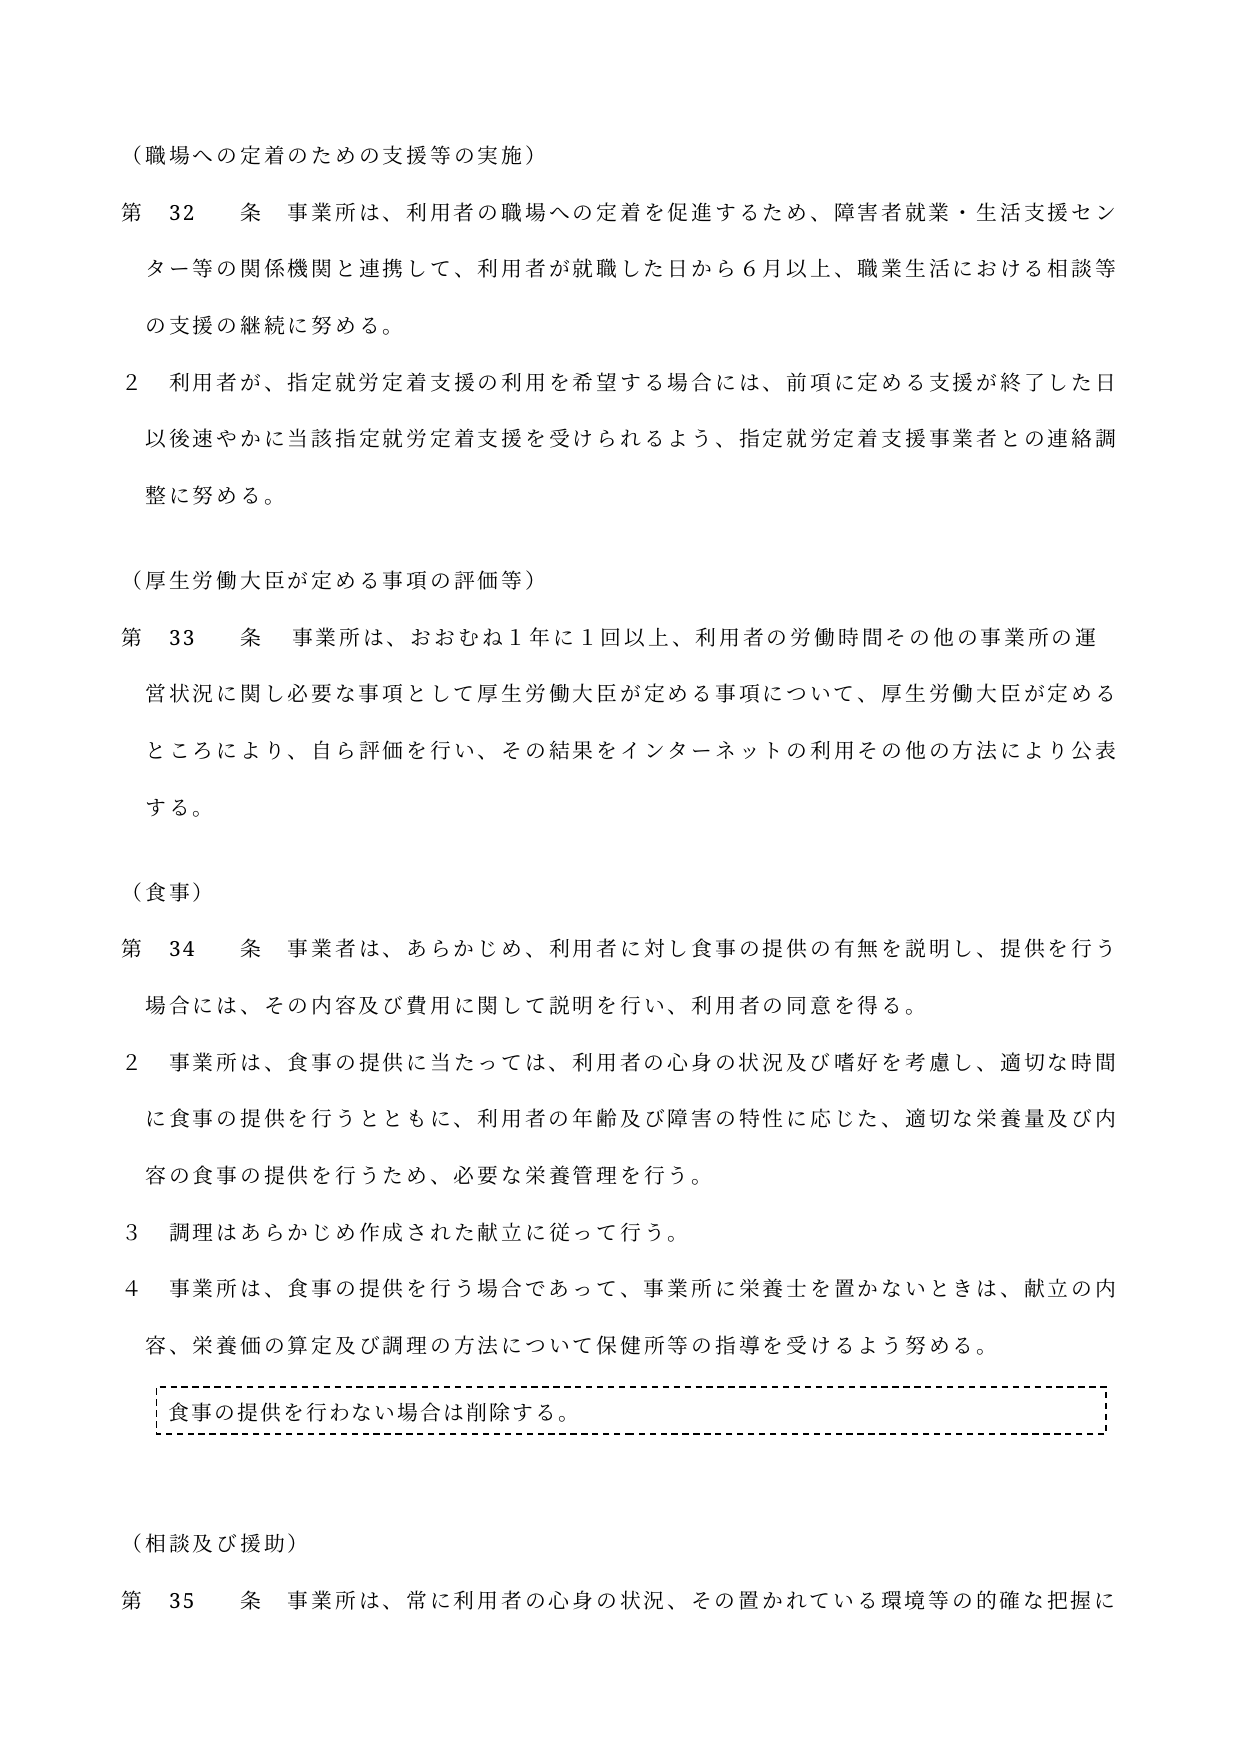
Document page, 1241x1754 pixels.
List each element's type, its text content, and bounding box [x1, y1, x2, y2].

text 第34条 事業者は、あらかじめ、利用者に対し食事の提供の有無を説明し、提供を行う場合には、その内容及び費用に関して説明を行い、利用者の同意を得る。 [121, 919, 1119, 1033]
text 第33条 事業所は、おおむね１年に１回以上、利用者の労働時間その他の事業所の運営状況に関し必要な事項として厚生労働大臣が定める事項について、厚生労働大臣が定めるところにより、自ら評価を行い、その結果をインターネットの利用その他の方法により公表する。 [121, 608, 1119, 834]
text （厚生労働大臣が定める事項の評価等） [121, 551, 1119, 608]
text （食事） [121, 863, 1119, 919]
text ４ 事業所は、食事の提供を行う場合であって、事業所に栄養士を置かないときは、献立の内容、栄養価の算定及び調理の方法について保健所等の指導を受けるよう努める。 [121, 1259, 1119, 1373]
text ２ 利用者が、指定就労定着支援の利用を希望する場合には、前項に定める支援が終了した日以後速やかに当該指定就労定着支援を受けられるよう、指定就労定着支援事業者との連絡調整に努める。 [121, 353, 1119, 523]
text 第32条 事業所は、利用者の職場への定着を促進するため、障害者就業・生活支援センター等の関係機関と連携して、利用者が就職した日から６月以上、職業生活における相談等の支援の継続に努める。 [121, 183, 1119, 353]
text ２ 事業所は、食事の提供に当たっては、利用者の心身の状況及び嗜好を考慮し、適切な時間に食事の提供を行うとともに、利用者の年齢及び障害の特性に応じた、適切な栄養量及び内容の食事の提供を行うため、必要な栄養管理を行う。 [121, 1033, 1119, 1203]
text （相談及び援助） [121, 1514, 1119, 1571]
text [121, 1571, 1119, 1628]
text （職場への定着のための支援等の実施） [121, 126, 1119, 183]
text ３ 調理はあらかじめ作成された献立に従って行う。 [121, 1203, 1119, 1259]
